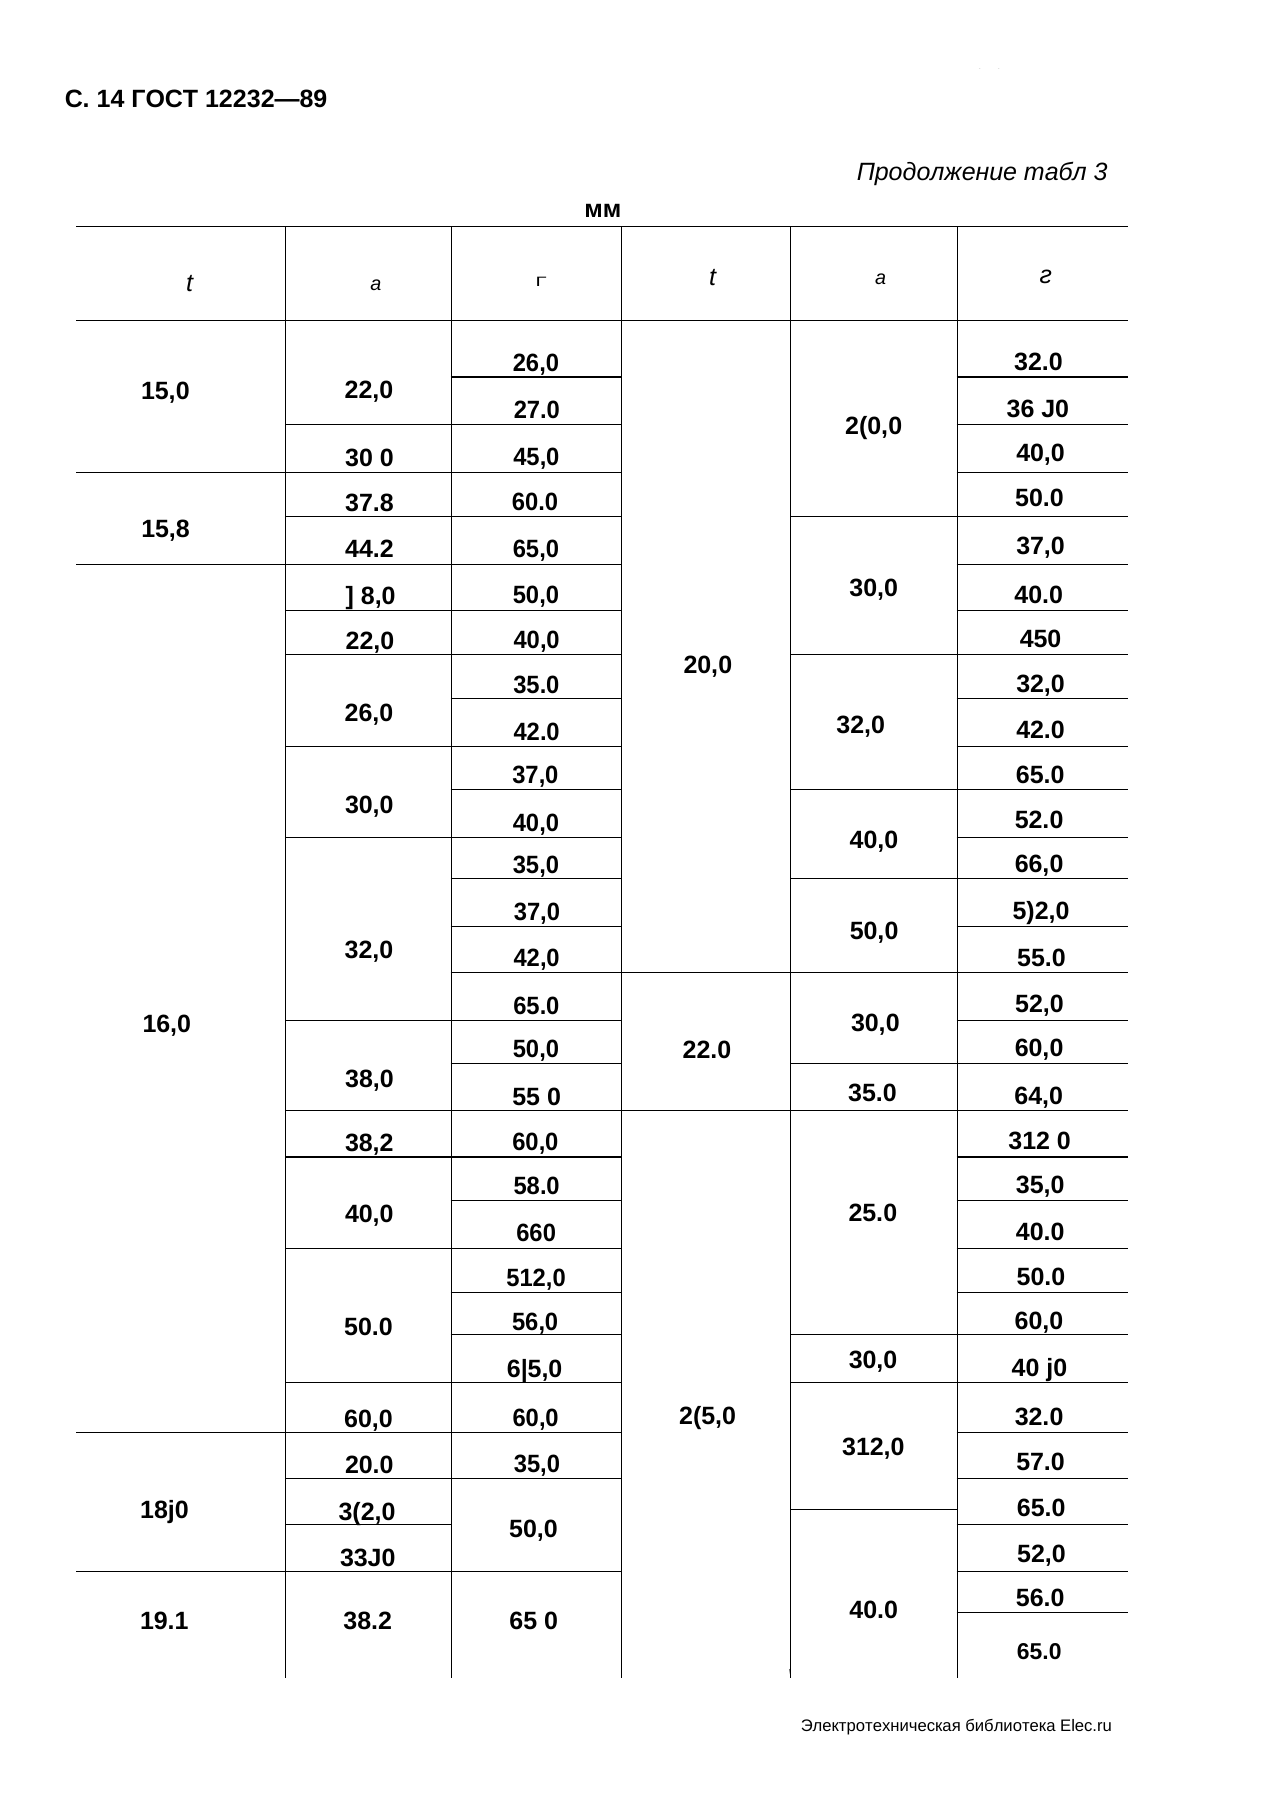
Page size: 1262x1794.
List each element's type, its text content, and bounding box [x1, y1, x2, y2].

text С. 14 ГОСТ 12232—89 [64, 84, 1141, 113]
text мм [582, 194, 623, 223]
text Продолжение табл 3 [64, 157, 1108, 186]
text Электротехническая библиотека Elec.ru [64, 1715, 1112, 1734]
